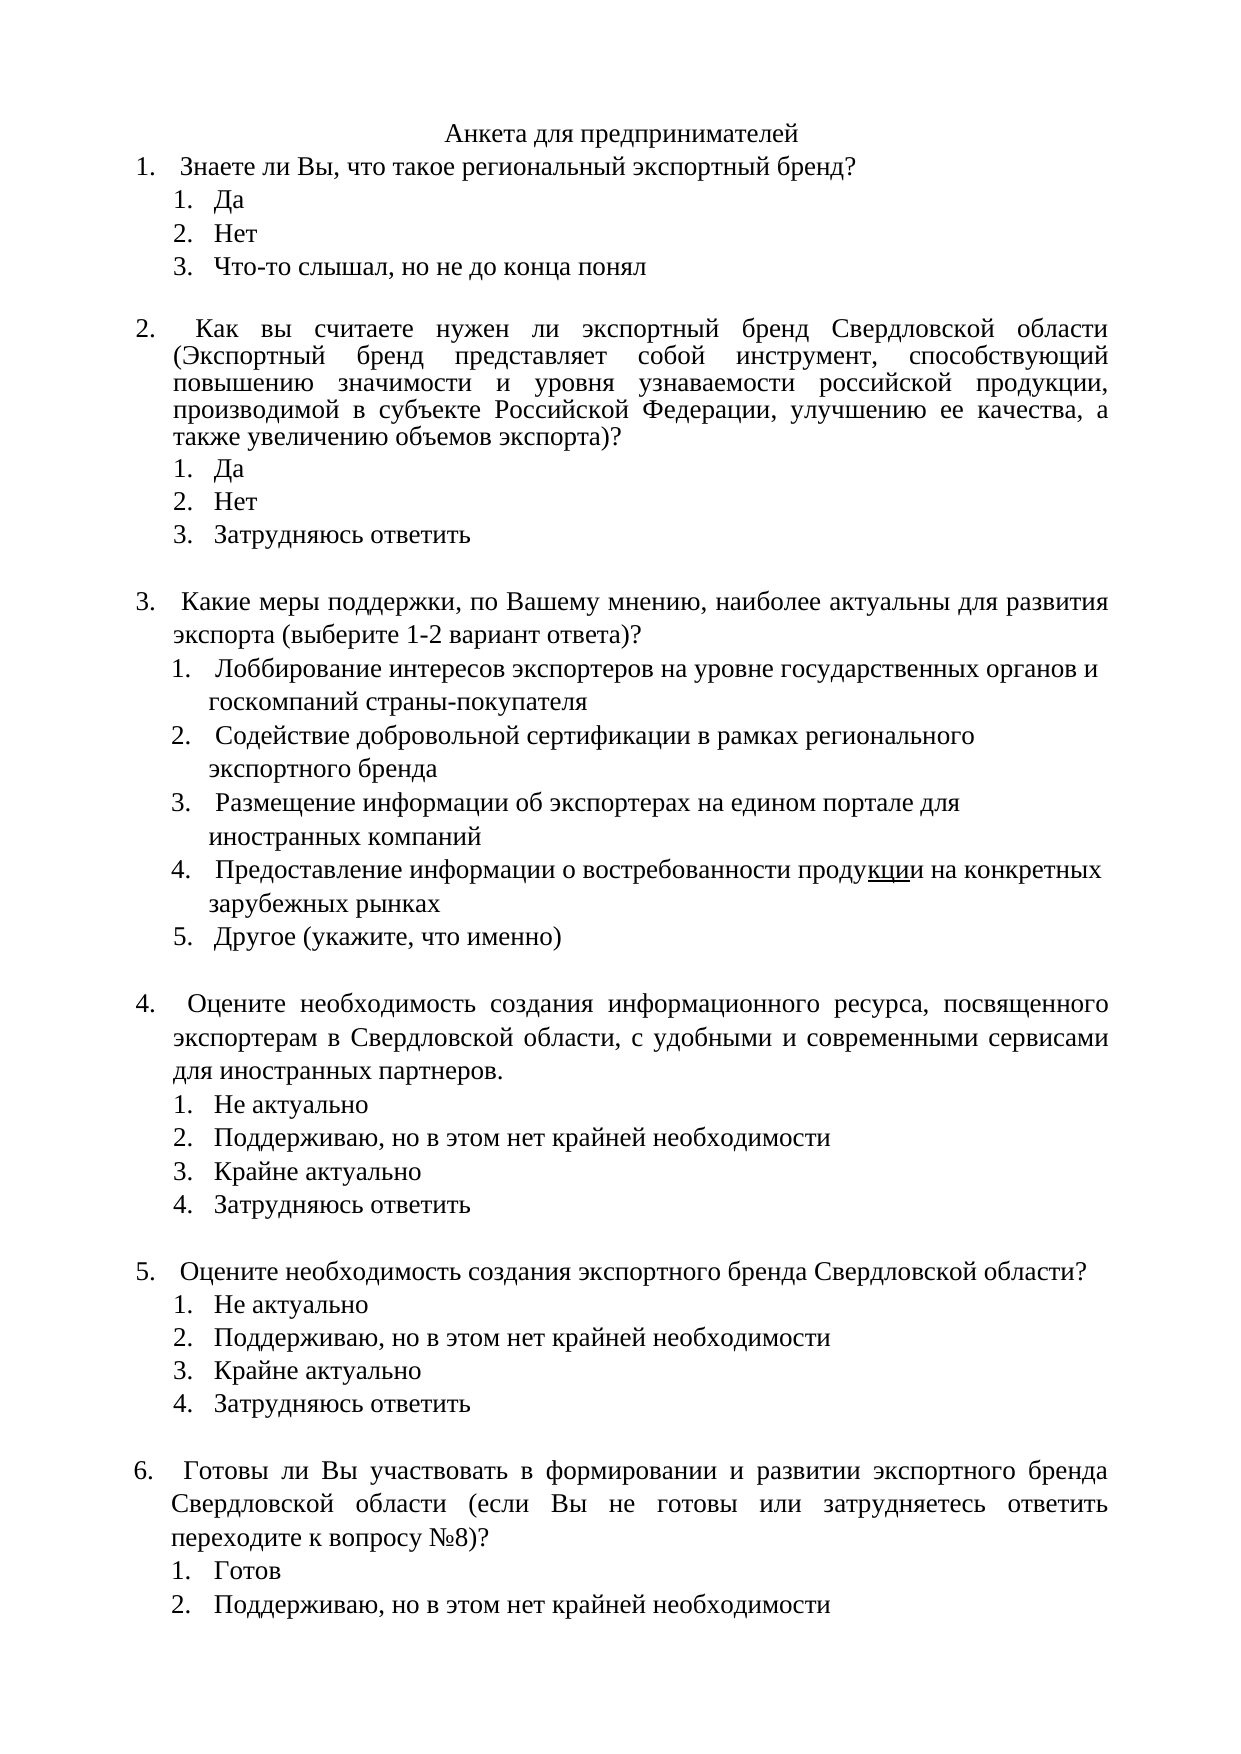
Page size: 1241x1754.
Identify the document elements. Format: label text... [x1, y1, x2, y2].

list Предоставление информации о востребованности продукции на конкретных зарубежных рынках [171, 852, 1109, 919]
list Размещение информации об экспортерах на едином портале для иностранных компаний [171, 784, 1109, 852]
list Не актуально [173, 1287, 1109, 1320]
list Поддерживаю, но в этом нет крайней необходимости [173, 1120, 1109, 1153]
list Не актуально [173, 1086, 1109, 1120]
list Затрудняюсь ответить [173, 1386, 1109, 1419]
list Крайне актуально [173, 1153, 1109, 1187]
list Да [173, 182, 1109, 215]
list Да [173, 451, 1109, 484]
list Нет [173, 215, 1109, 249]
list Содействие добровольной сертификации в рамках регионального экспортного бренда [171, 717, 1109, 784]
list Знаете ли Вы, что такое региональный экспортный бренд? [135, 148, 1109, 182]
list Затрудняюсь ответить [173, 1187, 1109, 1221]
list Крайне актуально [173, 1353, 1109, 1386]
list Другое (укажите, что именно) [173, 919, 1109, 952]
list Что-то слышал, но не до конца понял [173, 249, 1109, 282]
list Поддерживаю, но в этом нет крайней необходимости [173, 1320, 1109, 1353]
list Затрудняюсь ответить [173, 517, 1109, 550]
list Оцените необходимость создания экспортного бренда Свердловской области? [135, 1254, 1109, 1287]
list Лоббирование интересов экспортеров на уровне государственных органов и госкомпаний страны-покупателя [171, 650, 1109, 717]
list Готов [171, 1553, 1109, 1586]
text Анкета для предпринимателей [133, 121, 1109, 148]
list Какие меры поддержки, по Вашему мнению, наиболее актуальны для развития экспорта (выберите 1-2 вариант ответа)? [135, 583, 1109, 650]
list Нет [173, 484, 1109, 517]
list Готовы ли Вы участвовать в формировании и развитии экспортного бренда Свердловской области (если Вы не готовы или затрудняетесь ответить переходите к вопросу №8)? [133, 1452, 1109, 1553]
list Поддерживаю, но в этом нет крайней необходимости [171, 1586, 1109, 1620]
list Как вы считаете нужен ли экспортный бренд Свердловской области (Экспортный бренд представляет собой инструмент, способствующий повышению значимости и уровня узнаваемости российской продукции, производимой в субъекте Российской Федерации, улучшению ее качества, а также увеличению объемов экспорта)? [135, 316, 1109, 451]
list Оцените необходимость создания информационного ресурса, посвященного экспортерам в Свердловской области, с удобными и современными сервисами для иностранных партнеров. [135, 986, 1109, 1086]
